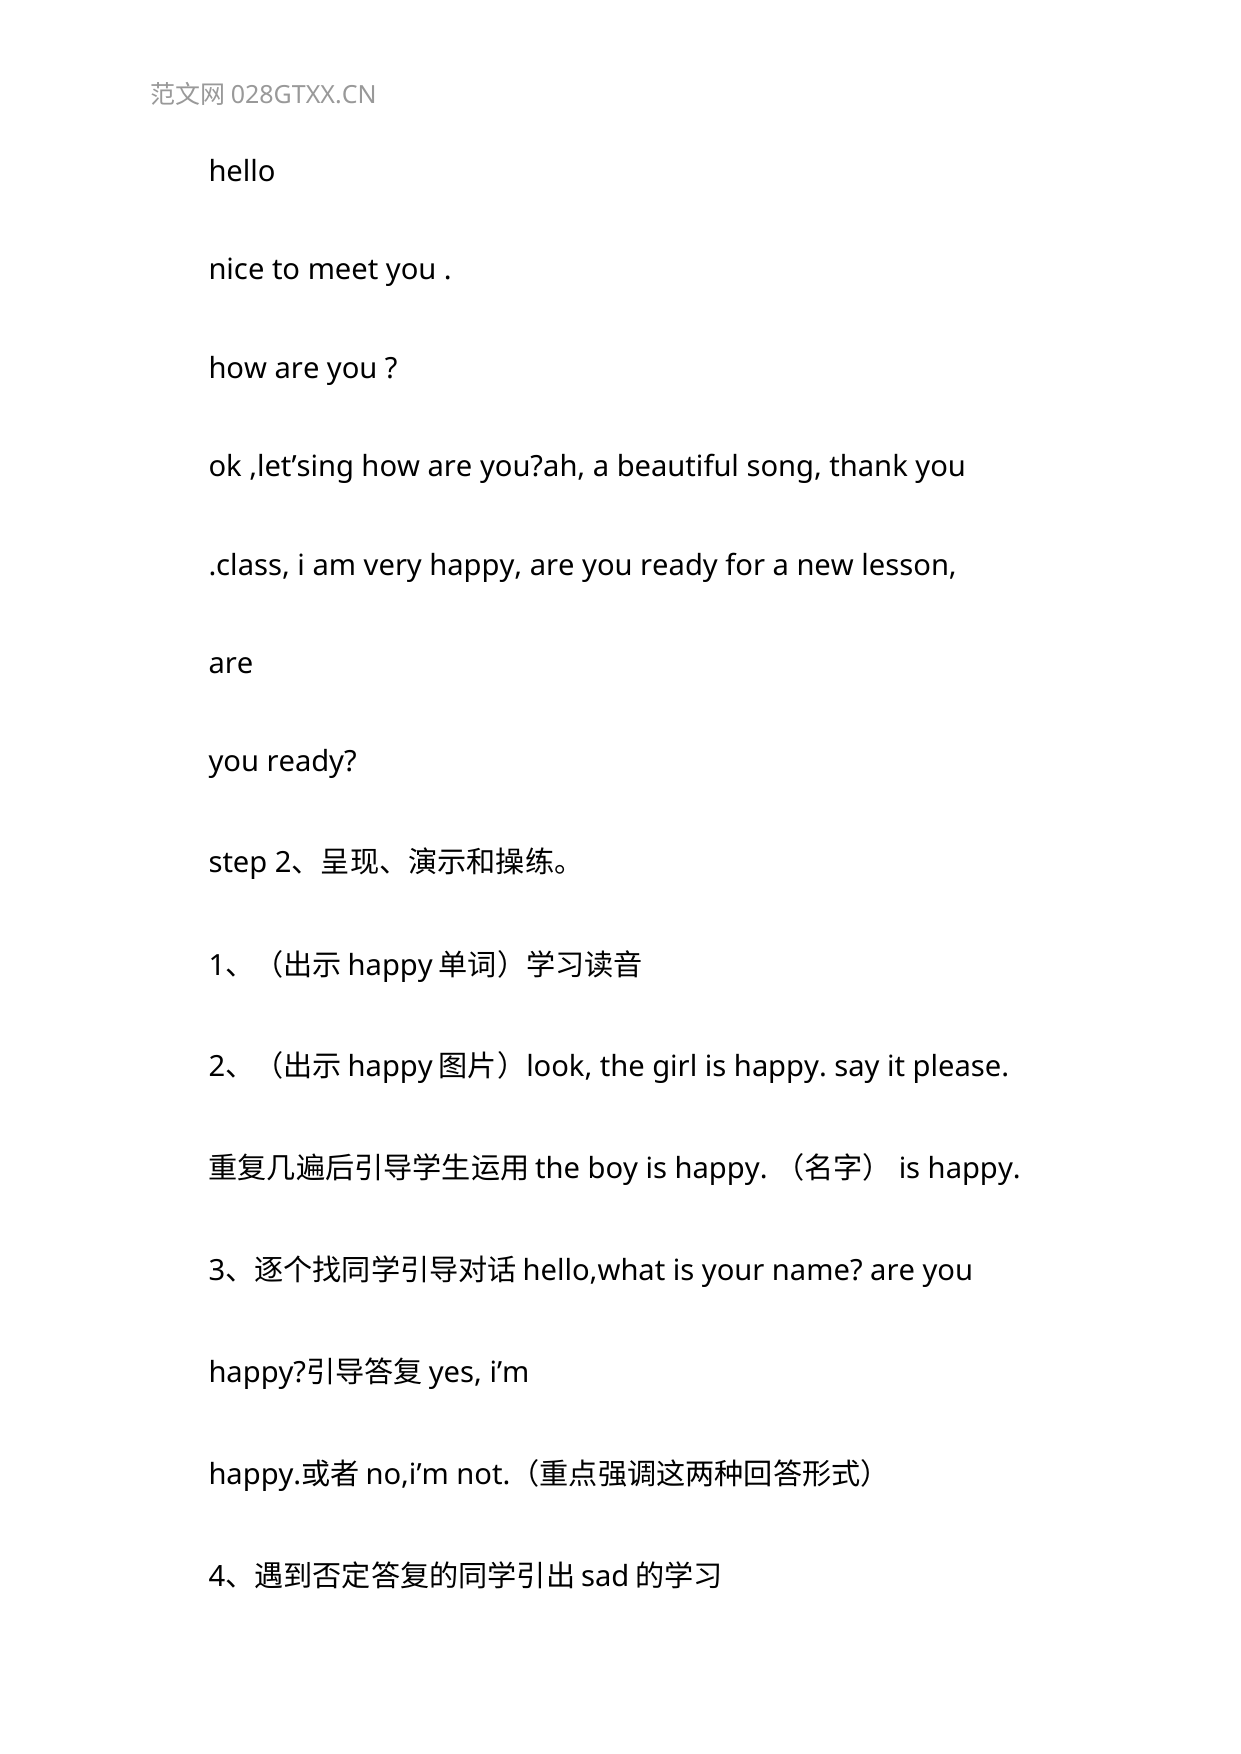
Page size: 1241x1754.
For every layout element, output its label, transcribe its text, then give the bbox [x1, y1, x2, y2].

text how are you ? [150, 347, 1090, 387]
text 4、遇到否定答复的同学引出sad的学习 [150, 1553, 1090, 1595]
text happy?引导答复yes, i’m [150, 1349, 1090, 1391]
text happy.或者no,i’m not.（重点强调这两种回答形式） [150, 1451, 1090, 1493]
text hello [150, 150, 1090, 190]
text you ready? [150, 741, 1090, 780]
text 2、（出示happy图片）look, the girl is happy. say it please. [150, 1043, 1090, 1085]
text 3、逐个找同学引导对话hello,what is your name? are you [150, 1247, 1090, 1289]
text .class, i am very happy, are you ready for a new lesson, [150, 544, 1090, 583]
text 1、（出示happy单词）学习读音 [150, 941, 1090, 983]
text are [150, 642, 1090, 682]
text 重复几遍后引导学生运用the boy is happy. （名字） is happy. [150, 1145, 1090, 1187]
text nice to meet you . [150, 248, 1090, 288]
text ok ,let’sing how are you?ah, a beautiful song, thank you [150, 445, 1090, 485]
text step 2、呈现、演示和操练。 [150, 839, 1090, 881]
